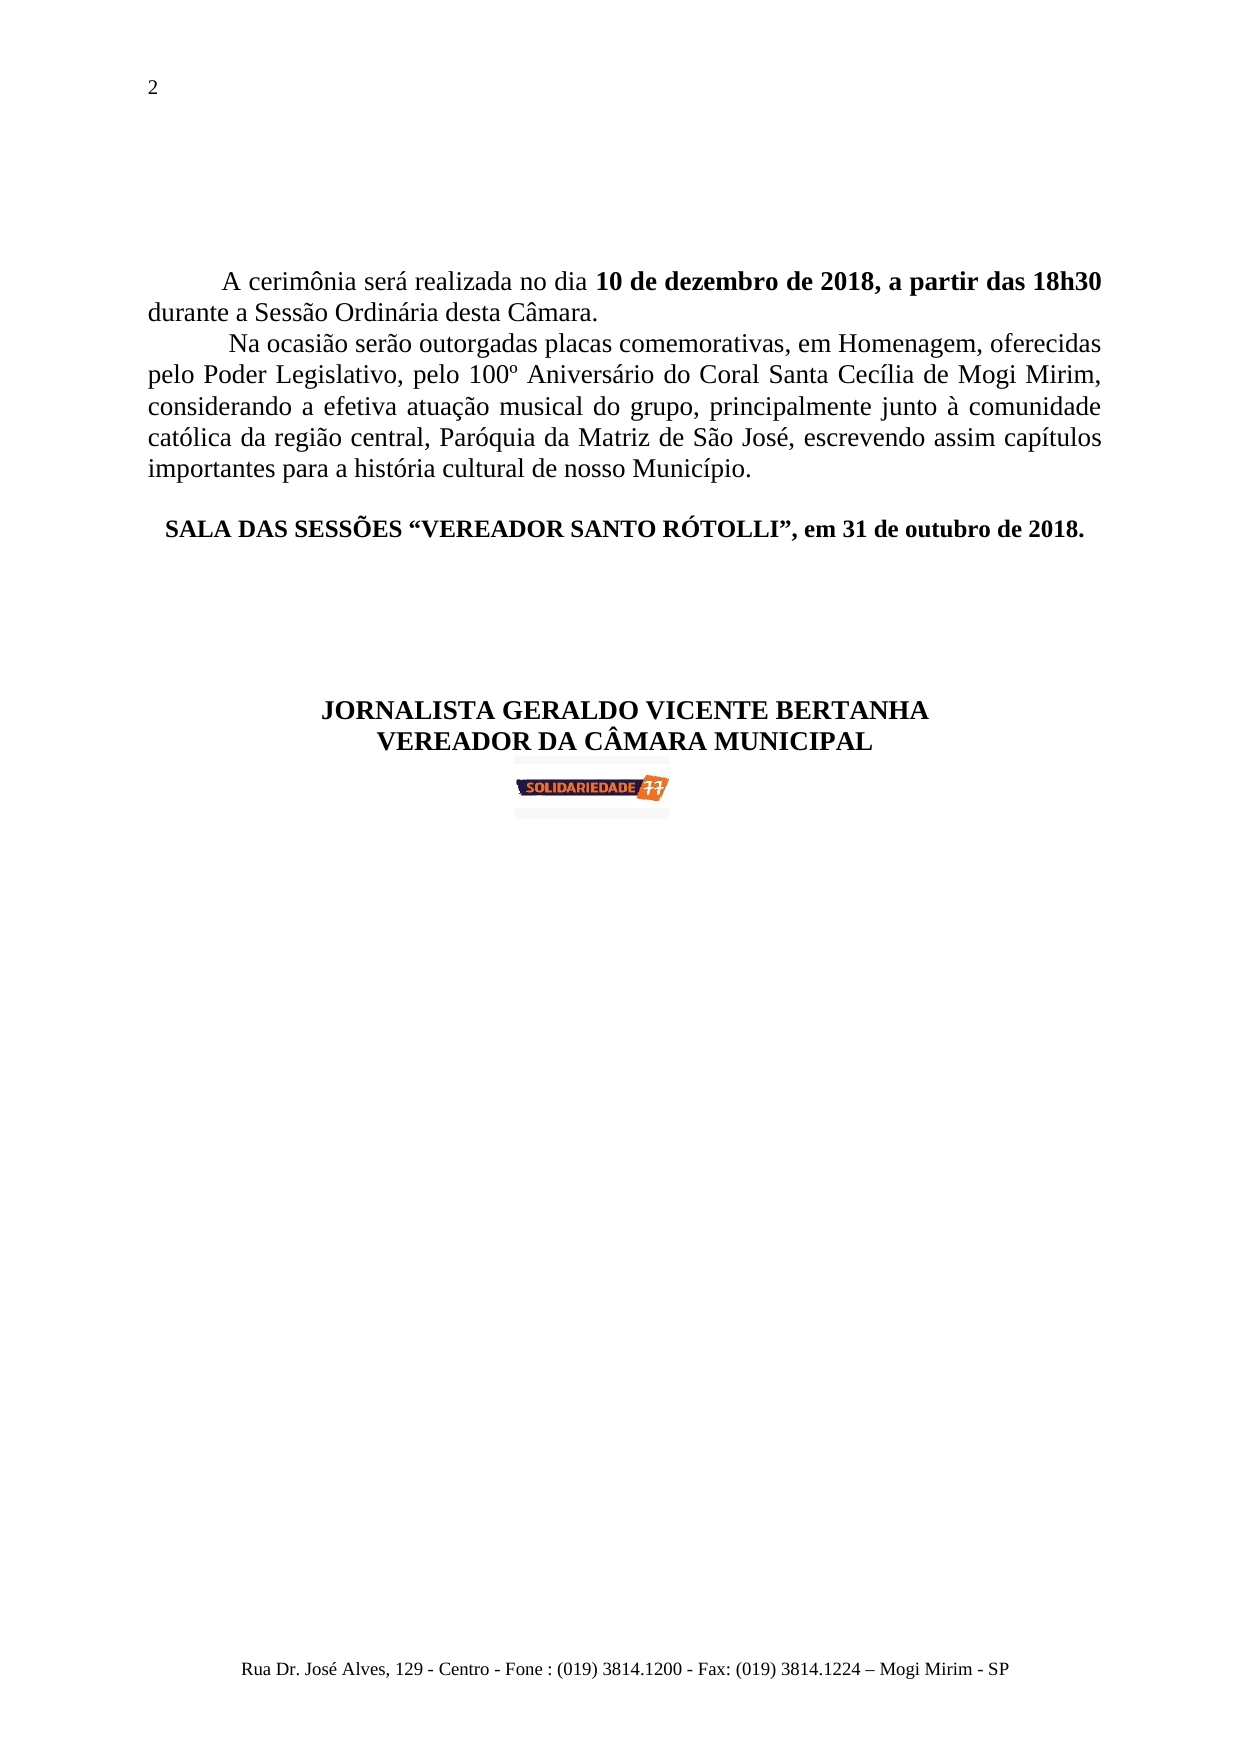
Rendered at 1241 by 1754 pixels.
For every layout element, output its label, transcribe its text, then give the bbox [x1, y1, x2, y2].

text SALA DAS SESSÕES “VEREADOR SANTO RÓTOLLI”, em 31 de outubro de 2018. [148, 514, 1103, 543]
picture [514, 756, 670, 819]
text JORNALISTA GERALDO VICENTE BERTANHA [148, 694, 1103, 725]
text VEREADOR DA CÂMARA MUNICIPAL [148, 725, 1103, 756]
text A cerimônia será realizada no dia 10 de dezembro de 2018, a partir das 18h30 durante a Sessão Ordinária desta Câmara. [148, 265, 1103, 327]
text Na ocasião serão outorgadas placas comemorativas, em Homenagem, oferecidas pelo Poder Legislativo, pelo 100º Aniversário do Coral Santa Cecília de Mogi Mirim, considerando a efetiva atuação musical do grupo, principalmente junto à comunidade católica da região central, Paróquia da Matriz de São José, escrevendo assim capítulos importantes para a história cultural de nosso Município. [148, 327, 1103, 483]
